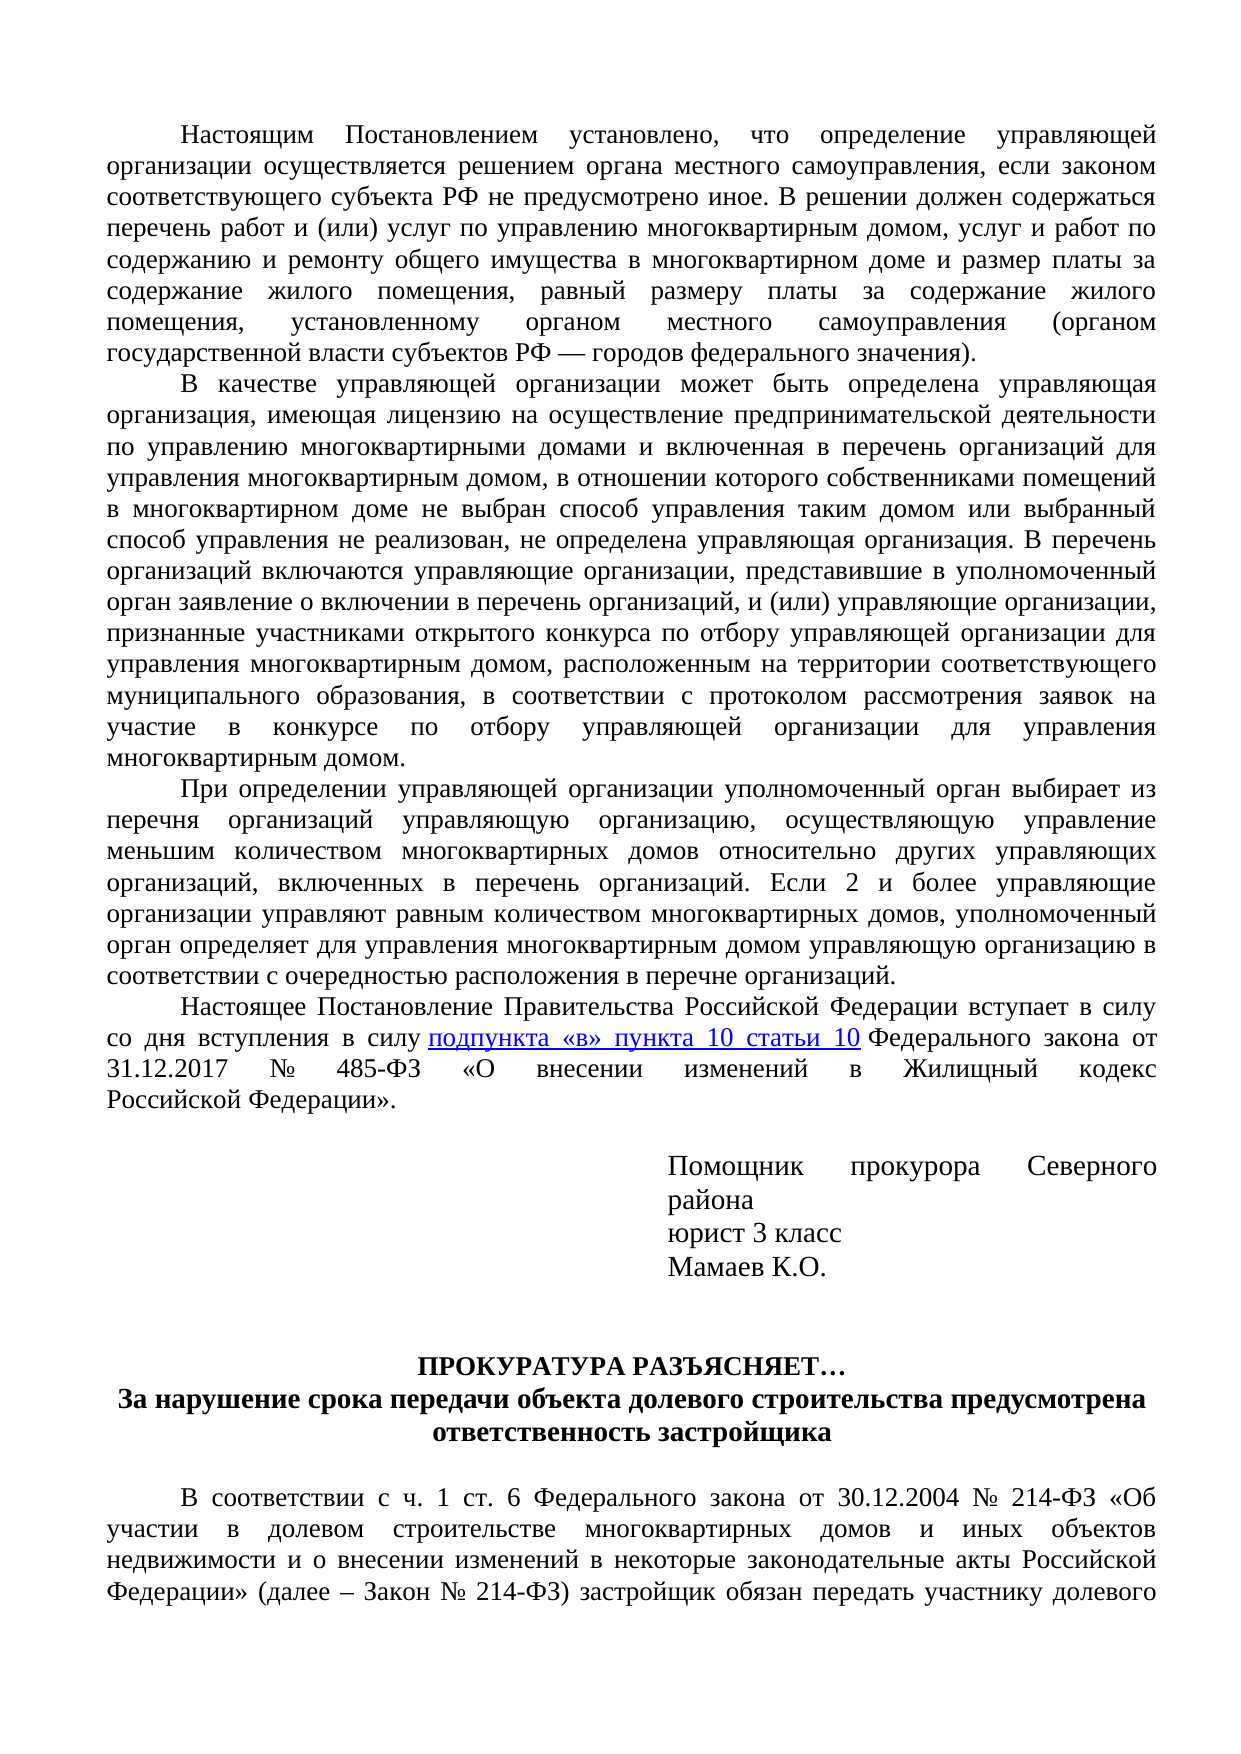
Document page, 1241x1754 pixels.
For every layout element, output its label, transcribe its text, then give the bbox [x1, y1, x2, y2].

text Помощник прокурора Северного района [667, 1148, 1157, 1215]
text В качестве управляющей организации может быть определена управляющая организация, имеющая лицензию на осуществление предпринимательской деятельности по управлению многоквартирными домами и включенная в перечень организаций для управления многоквартирным домом, в отношении которого собственниками помещений в многоквартирном доме не выбран способ управления таким домом или выбранный способ управления не реализован, не определена управляющая организация. В перечень организаций включаются управляющие организации, представившие в уполномоченный орган заявление о включении в перечень организаций, и (или) управляющие организации, признанные участниками открытого конкурса по отбору управляющей организации для управления многоквартирным домом, расположенным на территории соответствующего муниципального образования, в соответствии с протоколом рассмотрения заявок на участие в конкурсе по отбору управляющей организации для управления многоквартирным домом. [106, 367, 1157, 772]
text ПРОКУРАТУРА РАЗЪЯСНЯЕТ… [106, 1349, 1157, 1381]
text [106, 1481, 1157, 1606]
text Настоящее Постановление Правительства Российской Федерации вступает в силу со дня вступления в силу подпункта «в» пункта 10 статьи 10 Федерального закона от 31.12.2017 № 485-ФЗ «О внесении изменений в Жилищный кодекс Российской Федерации». [106, 990, 1157, 1115]
text юрист 3 класс [667, 1215, 1157, 1249]
text Мамаев К.О. [667, 1249, 1157, 1282]
text Настоящим Постановлением установлено, что определение управляющей организации осуществляется решением органа местного самоуправления, если законом соответствующего субъекта РФ не предусмотрено иное. В решении должен содержаться перечень работ и (или) услуг по управлению многоквартирным домом, услуг и работ по содержанию и ремонту общего имущества в многоквартирном доме и размер платы за содержание жилого помещения, равный размеру платы за содержание жилого помещения, установленному органом местного самоуправления (органом государственной власти субъектов РФ — городов федерального значения). [106, 118, 1157, 367]
subtitle За нарушение срока передачи объекта долевого строительства предусмотрена ответственность застройщика [106, 1381, 1157, 1448]
text При определении управляющей организации уполномоченный орган выбирает из перечня организаций управляющую организацию, осуществляющую управление меньшим количеством многоквартирных домов относительно других управляющих организаций, включенных в перечень организаций. Если 2 и более управляющие организации управляют равным количеством многоквартирных домов, уполномоченный орган определяет для управления многоквартирным домом управляющую организацию в соответствии с очередностью расположения в перечне организаций. [106, 772, 1157, 990]
